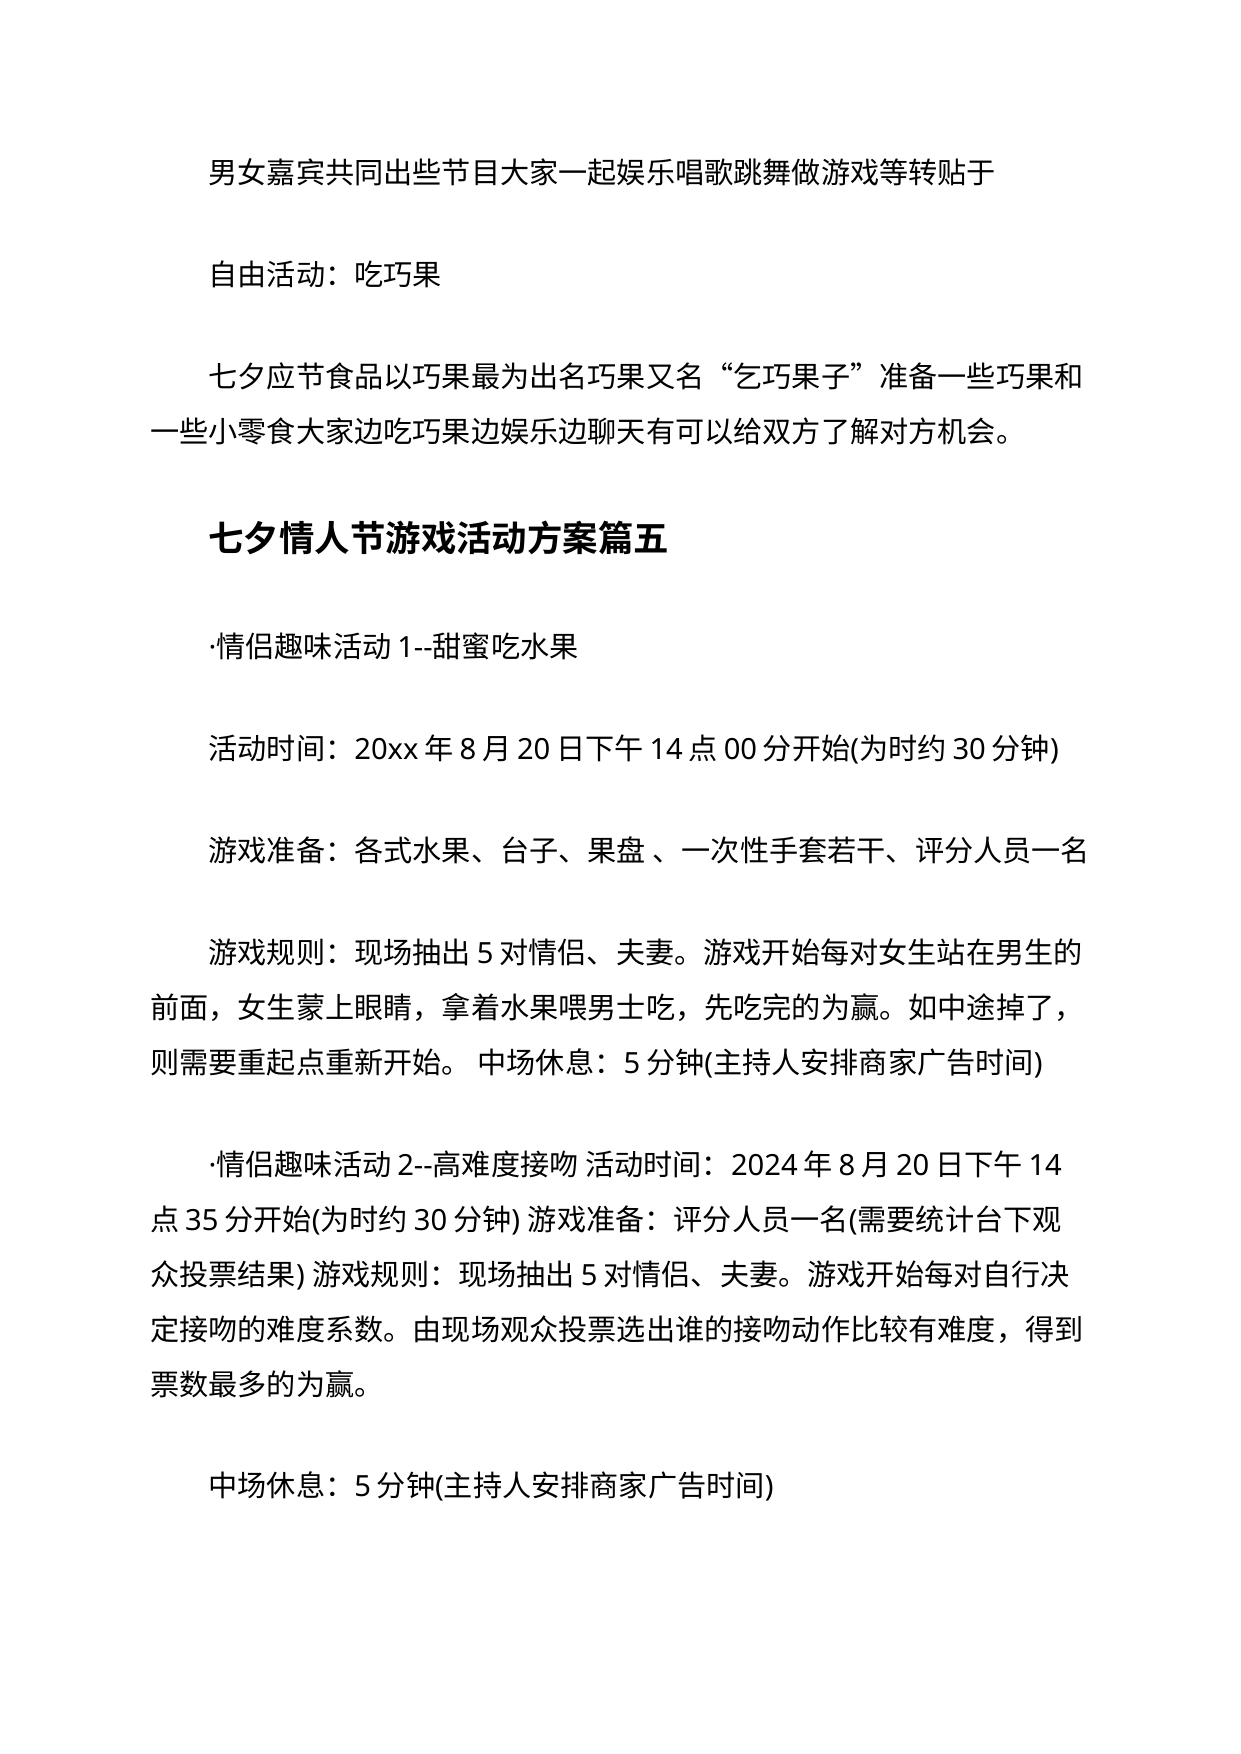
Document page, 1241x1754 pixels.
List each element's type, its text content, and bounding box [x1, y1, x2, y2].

text 男女嘉宾共同出些节目大家一起娱乐唱歌跳舞做游戏等转贴于 [150, 150, 1090, 192]
text 七夕情人节游戏活动方案篇五 [150, 510, 1090, 561]
text ·情侣趣味活动1--甜蜜吃水果 [150, 624, 1090, 666]
text 活动时间：20xx年8月20日下午14点00分开始(为时约30分钟) [150, 726, 1090, 768]
text ·情侣趣味活动2--高难度接吻 活动时间：2024年8月20日下午14点35分开始(为时约30分钟) 游戏准备：评分人员一名(需要统计台下观众投票结果) 游戏规则：现场抽出5对情侣、夫妻。游戏开始每对自行决定接吻的难度系数。由现场观众投票选出谁的接吻动作比较有难度，得到票数最多的为赢。 [150, 1141, 1090, 1403]
text 中场休息：5分钟(主持人安排商家广告时间) [150, 1463, 1090, 1505]
text 游戏规则：现场抽出5对情侣、夫妻。游戏开始每对女生站在男生的前面，女生蒙上眼睛，拿着水果喂男士吃，先吃完的为赢。如中途掉了，则需要重起点重新开始。 中场休息：5分钟(主持人安排商家广告时间) [150, 929, 1090, 1082]
text 游戏准备：各式水果、台子、果盘 、一次性手套若干、评分人员一名 [150, 828, 1090, 870]
text 七夕应节食品以巧果最为出名巧果又名“乞巧果子”准备一些巧果和一些小零食大家边吃巧果边娱乐边聊天有可以给双方了解对方机会。 [150, 353, 1090, 451]
text 自由活动：吃巧果 [150, 252, 1090, 294]
